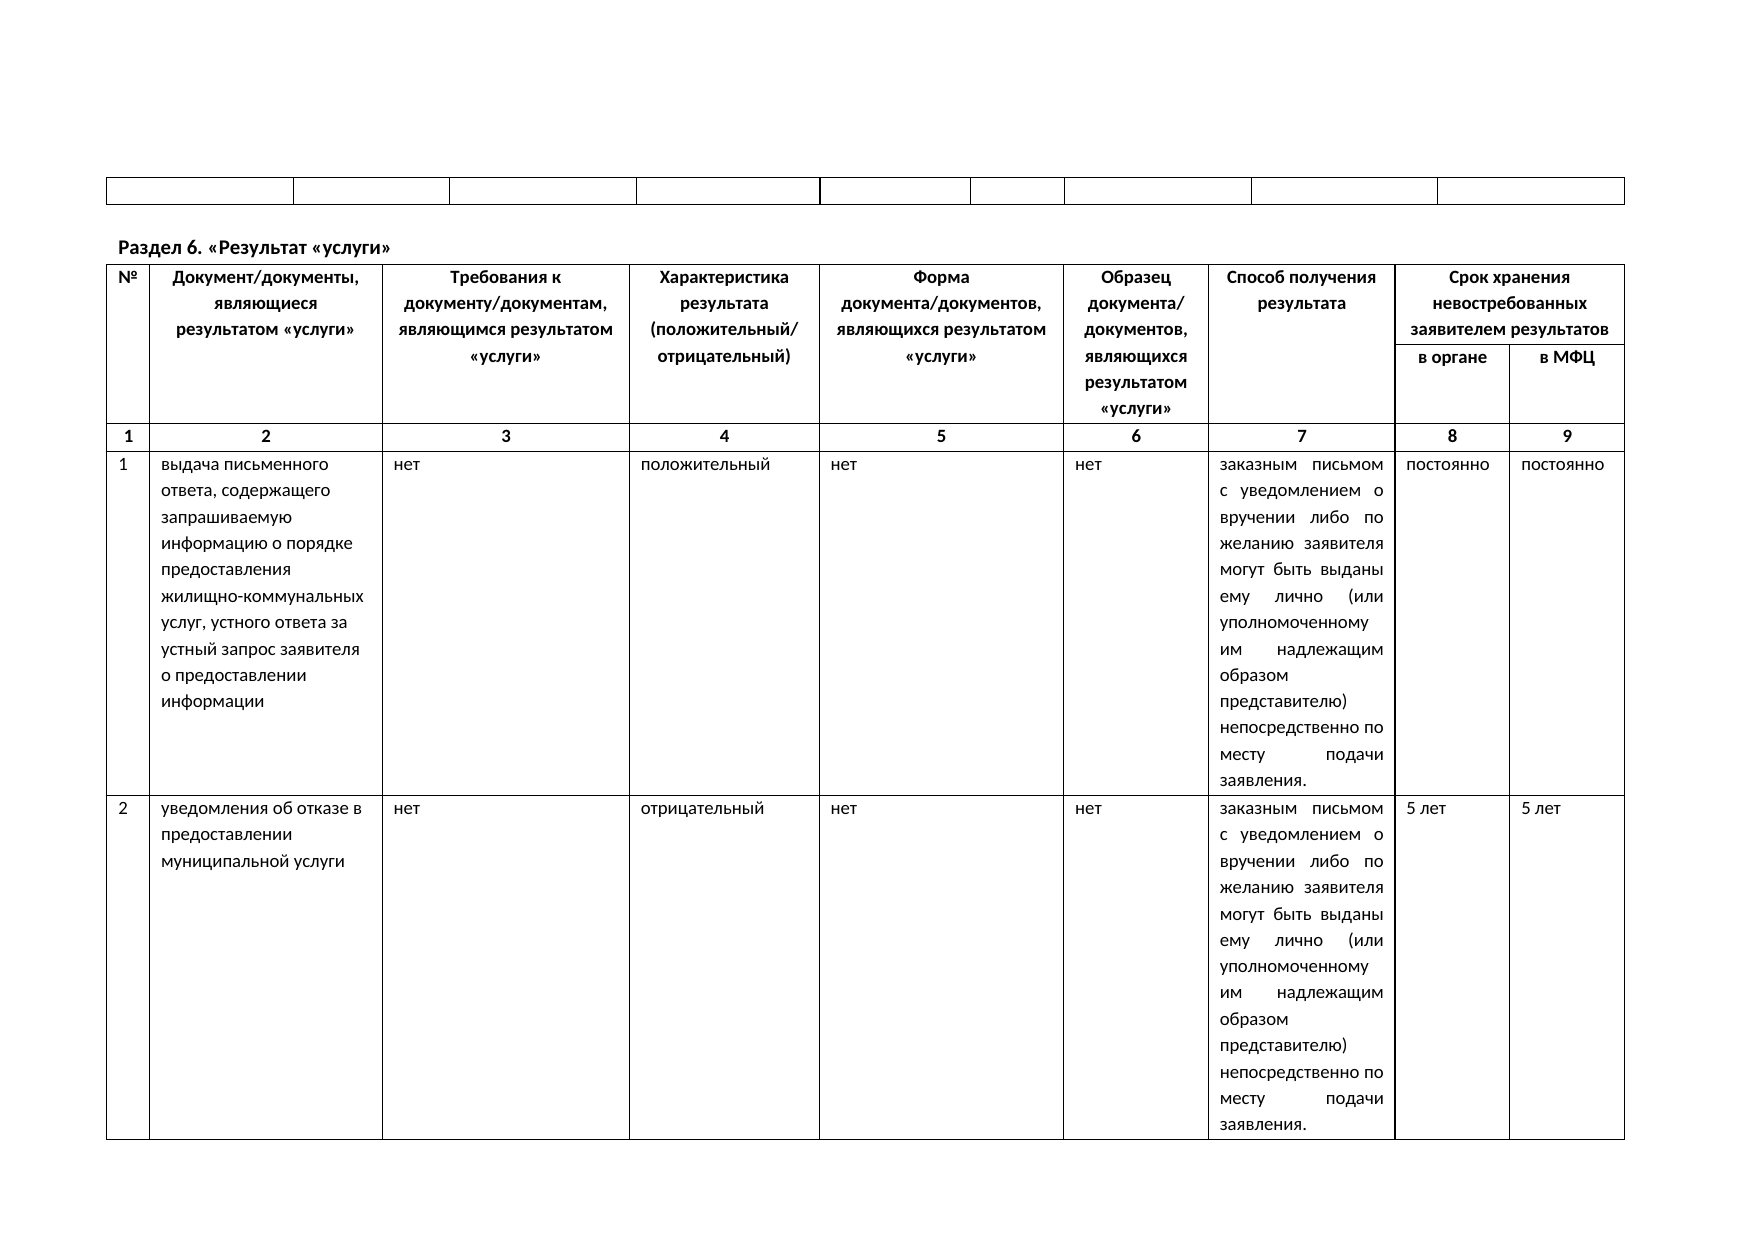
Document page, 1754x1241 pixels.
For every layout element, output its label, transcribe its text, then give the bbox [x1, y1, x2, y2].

table_header Срок хранения невостребованных заявителем результатов [1396, 265, 1624, 344]
table_cell 8 [1396, 424, 1509, 451]
table_cell постоянно [1396, 452, 1509, 795]
table_cell 3 [383, 424, 629, 451]
table_cell нет [1064, 452, 1208, 795]
table_cell заказным письмом с уведомлением о вручении либо по желанию заявителя могут быть выданы ему лично (или уполномоченному им надлежащим образом представителю) непосредственно по месту подачи заявления. [1209, 452, 1394, 795]
table_cell 4 [630, 424, 819, 451]
table_cell [971, 178, 1064, 204]
table_cell [107, 178, 293, 204]
table_cell нет [820, 452, 1063, 795]
table_cell нет [1064, 796, 1208, 1139]
table_cell [1065, 178, 1251, 204]
table_cell отрицательный [630, 796, 819, 1139]
table_cell 2 [107, 796, 149, 1139]
table_cell в МФЦ [1510, 345, 1624, 423]
table_header Форма документа/документов, являющихся результатом «услуги» [820, 265, 1063, 423]
table_cell выдача письменного ответа, содержащего запрашиваемую информацию о порядке предоставления жилищно-коммунальных услуг, устного ответа за устный запрос заявителя о предоставлении информации [150, 452, 382, 795]
table_cell [450, 178, 636, 204]
table_cell 1 [107, 424, 149, 451]
table_header Образец документа/ документов, являющихся результатом «услуги» [1064, 265, 1208, 423]
table_header Документ/документы, являющиеся результатом «услуги» [150, 265, 382, 423]
table_header Характеристика результата (положительный/ отрицательный) [630, 265, 819, 423]
table_cell 5 лет [1396, 796, 1509, 1139]
table_header Способ получения результата [1209, 265, 1394, 423]
table_cell постоянно [1510, 452, 1624, 795]
table_cell положительный [630, 452, 819, 795]
table_cell 7 [1209, 424, 1394, 451]
table_cell 5 [820, 424, 1063, 451]
table_cell в органе [1396, 345, 1509, 423]
table_cell 2 [150, 424, 382, 451]
table_cell 5 лет [1510, 796, 1624, 1139]
table_cell уведомления об отказе в предоставлении муниципальной услуги [150, 796, 382, 1139]
table_header № [107, 265, 149, 423]
table_cell нет [383, 796, 629, 1139]
table_cell 6 [1064, 424, 1208, 451]
table_cell [821, 178, 970, 204]
table_cell [1438, 178, 1624, 204]
table_cell нет [383, 452, 629, 795]
table_cell [294, 178, 449, 204]
table_cell нет [820, 796, 1063, 1139]
table_cell [637, 178, 819, 204]
table_cell 9 [1510, 424, 1624, 451]
table_cell 1 [107, 452, 149, 795]
table_header Требования к документу/документам, являющимся результатом «услуги» [383, 265, 629, 423]
text Раздел 6. «Результат «услуги» [118, 234, 1636, 260]
table_cell [1252, 178, 1437, 204]
table_cell заказным письмом с уведомлением о вручении либо по желанию заявителя могут быть выданы ему лично (или уполномоченному им надлежащим образом представителю) непосредственно по месту подачи заявления. [1209, 796, 1394, 1139]
